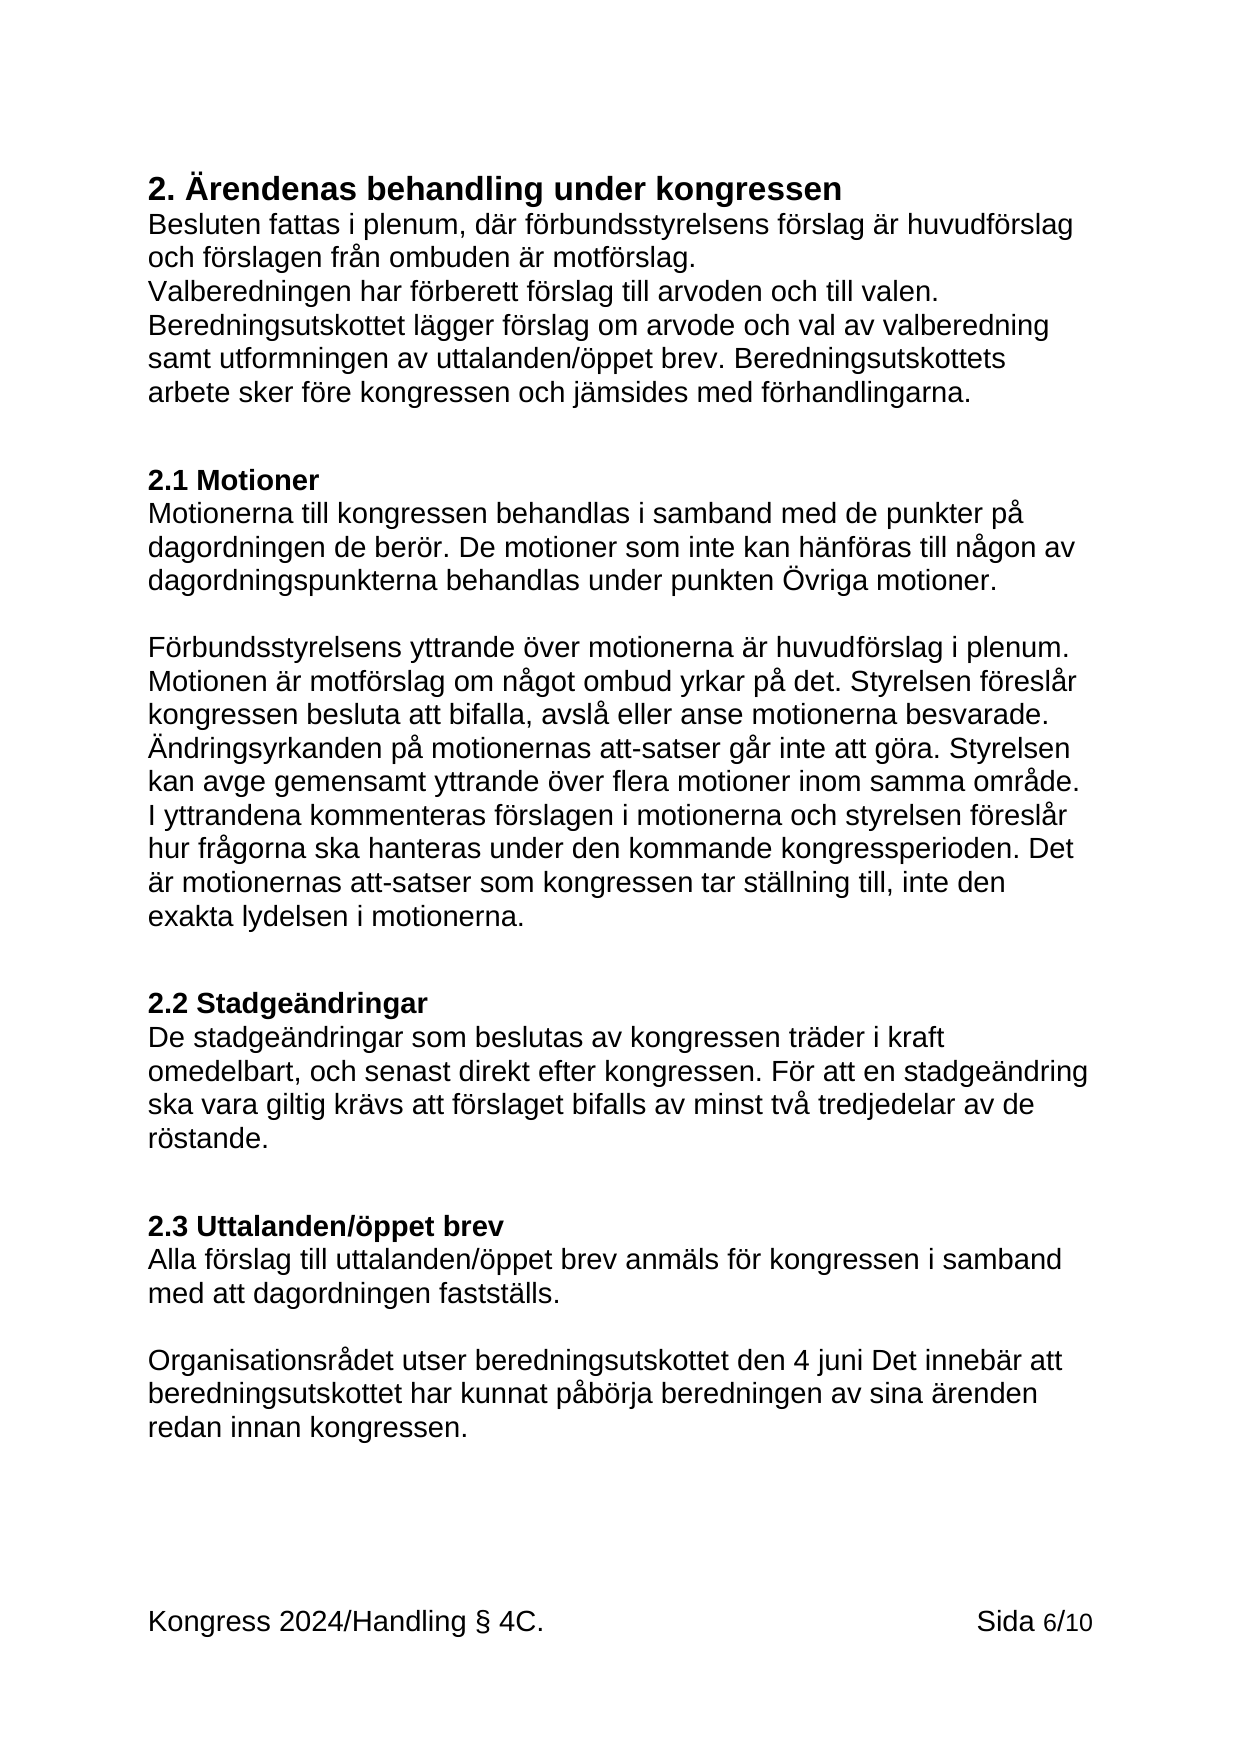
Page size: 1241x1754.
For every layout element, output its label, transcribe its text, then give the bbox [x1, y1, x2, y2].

text I yttrandena kommenteras förslagen i motionerna och styrelsen föreslår hur frågorna ska hanteras under den kommande kongressperioden. Det är motionernas att-satser som kongressen tar ställning till, inte den exakta lydelsen i motionerna. [148, 798, 1092, 932]
text Organisationsrådet utser beredningsutskottet den 4 juni Det innebär att beredningsutskottet har kunnat påbörja beredningen av sina ärenden redan innan kongressen. [148, 1343, 1092, 1443]
subtitle 2. Ärendenas behandling under kongressen [148, 168, 1092, 207]
text Förbundsstyrelsens yttrande över motionerna är huvudförslag i plenum. Motionen är motförslag om något ombud yrkar på det. Styrelsen föreslår kongressen besluta att bifalla, avslå eller anse motionerna besvarade. Ändringsyrkanden på motionernas att-satser går inte att göra. Styrelsen kan avge gemensamt yttrande över flera motioner inom samma område. [148, 630, 1092, 798]
subtitle 2.2 Stadgeändringar [148, 987, 1092, 1020]
text Alla förslag till uttalanden/öppet brev anmäls för kongressen i samband med att dagordningen fastställs. [148, 1242, 1092, 1309]
text Besluten fattas i plenum, där förbundsstyrelsens förslag är huvudförslag och förslagen från ombuden är motförslag. [148, 207, 1092, 274]
text De stadgeändringar som beslutas av kongressen träder i kraft omedelbart, och senast direkt efter kongressen. För att en stadgeändring ska vara giltig krävs att förslaget bifalls av minst två tredjedelar av de röstande. [148, 1020, 1092, 1154]
text Motionerna till kongressen behandlas i samband med de punkter på dagordningen de berör. De motioner som inte kan hänföras till någon av dagordningspunkterna behandlas under punkten Övriga motioner. [148, 496, 1092, 597]
subtitle 2.1 Motioner [148, 463, 1092, 496]
subtitle 2.3 Uttalanden/öppet brev [148, 1209, 1092, 1242]
text Valberedningen har förberett förslag till arvoden och till valen. Beredningsutskottet lägger förslag om arvode och val av valberedning samt utformningen av uttalanden/öppet brev. Beredningsutskottets arbete sker före kongressen och jämsides med förhandlingarna. [148, 274, 1092, 408]
